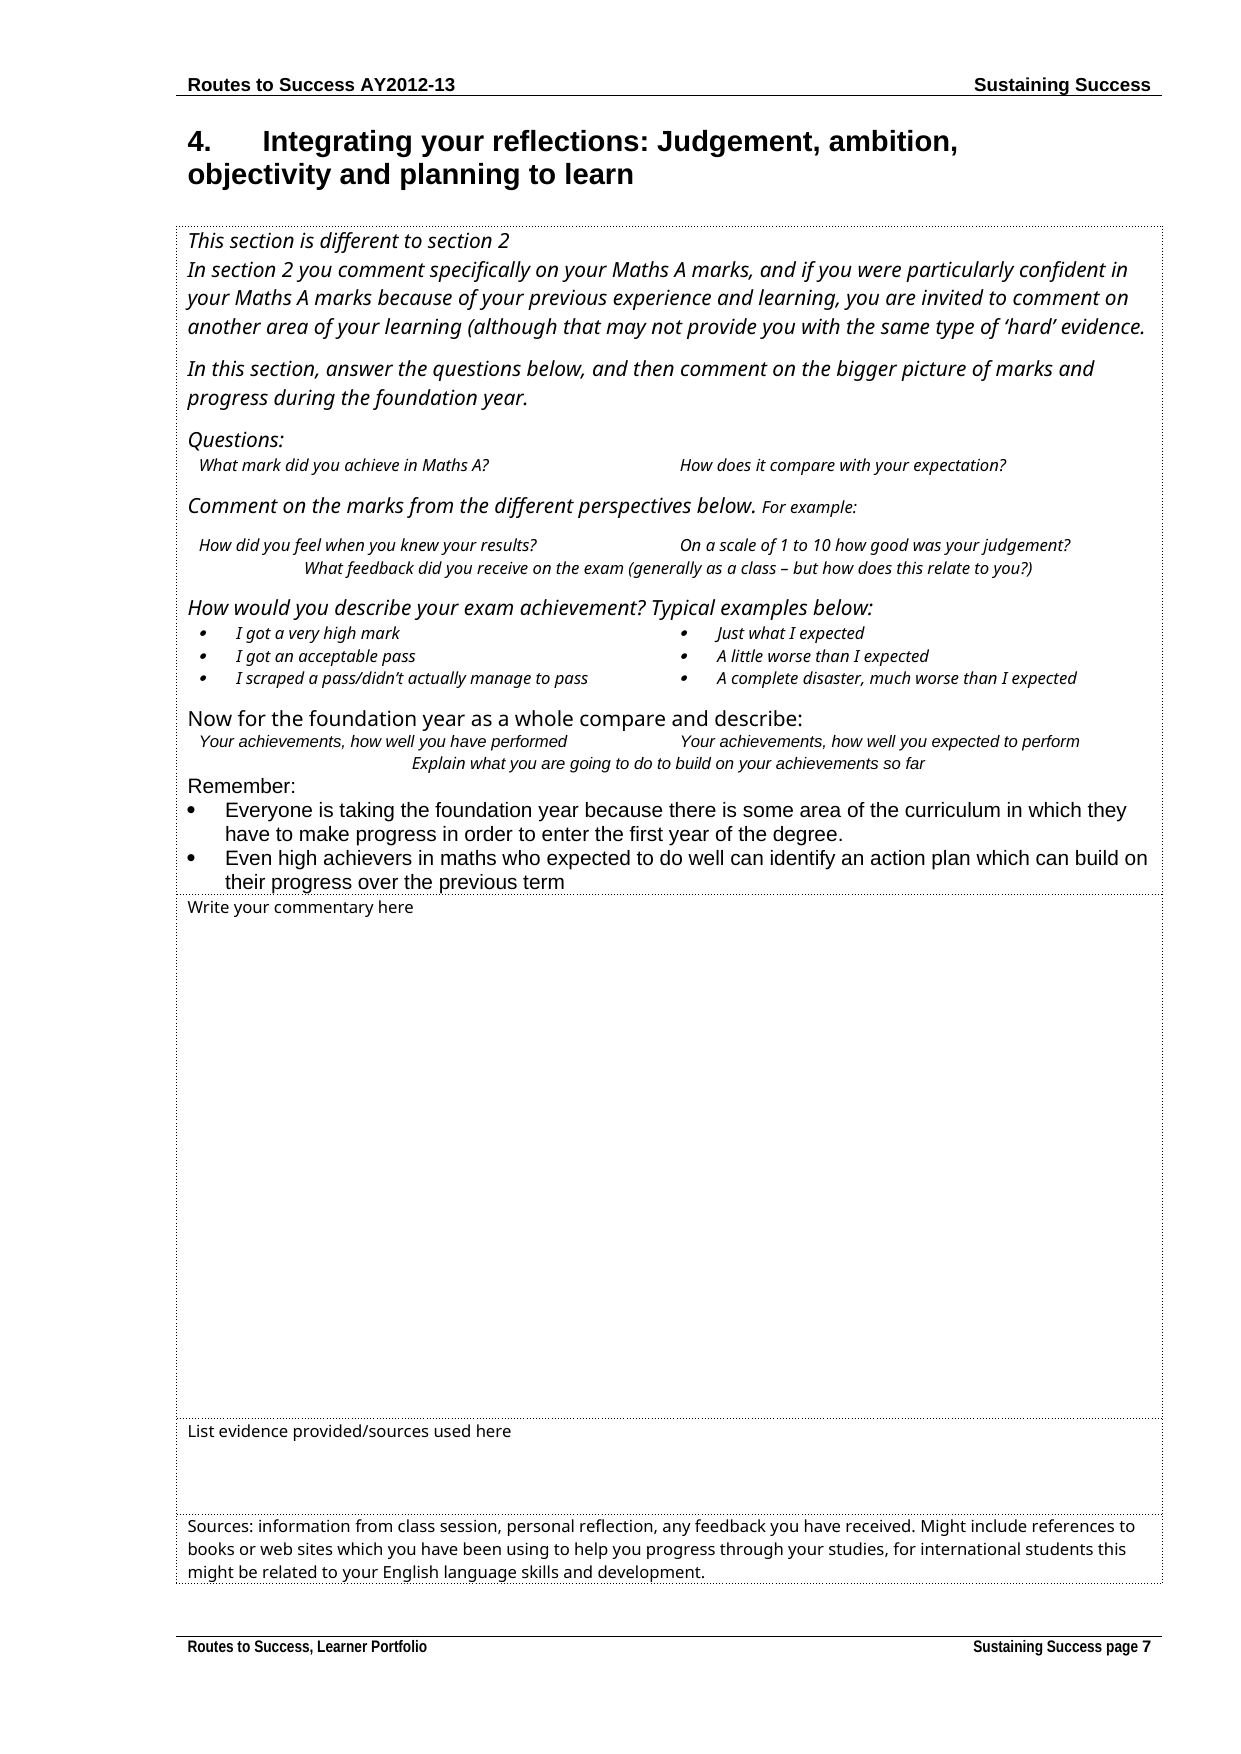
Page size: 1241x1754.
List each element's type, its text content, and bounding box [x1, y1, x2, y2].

table_cell Write your commentary here [176, 894, 1162, 1418]
table_cell List evidence provided/sources used here [176, 1418, 1162, 1514]
table_cell Sources: information from class session, personal reflection, any feedback you have received. Might include references to books or web sites which you have been using to help you progress through your studies, for international students this might be related to your English language skills and development. [176, 1514, 1162, 1583]
subtitle 4. Integrating your reflections: Judgement, ambition, objectivity and planning to learn [187, 124, 1053, 191]
table_header This section is different to section 2 In section 2 you comment specifically on your Maths A marks, and if you were particularly confident in your Maths A marks because of your previous experience and learning, you are invited to comment on another area of your learning (although that may not provide you with the same type of ‘hard’ evidence. In this section, answer the questions below, and then comment on the bigger picture of marks and progress during the foundation year. Questions: Comment on the marks from the different perspectives below. For example: How would you describe your exam achievement? Typical examples below: Now for the foundation year as a whole compare and describe: Remember: Everyone is taking the foundation year because there is some area of the curriculum in which they have to make progress in order to enter the first year of the degree. Even high achievers in maths who expected to do well can identify an action plan which can build on their progress over the previous term [176, 226, 1162, 894]
